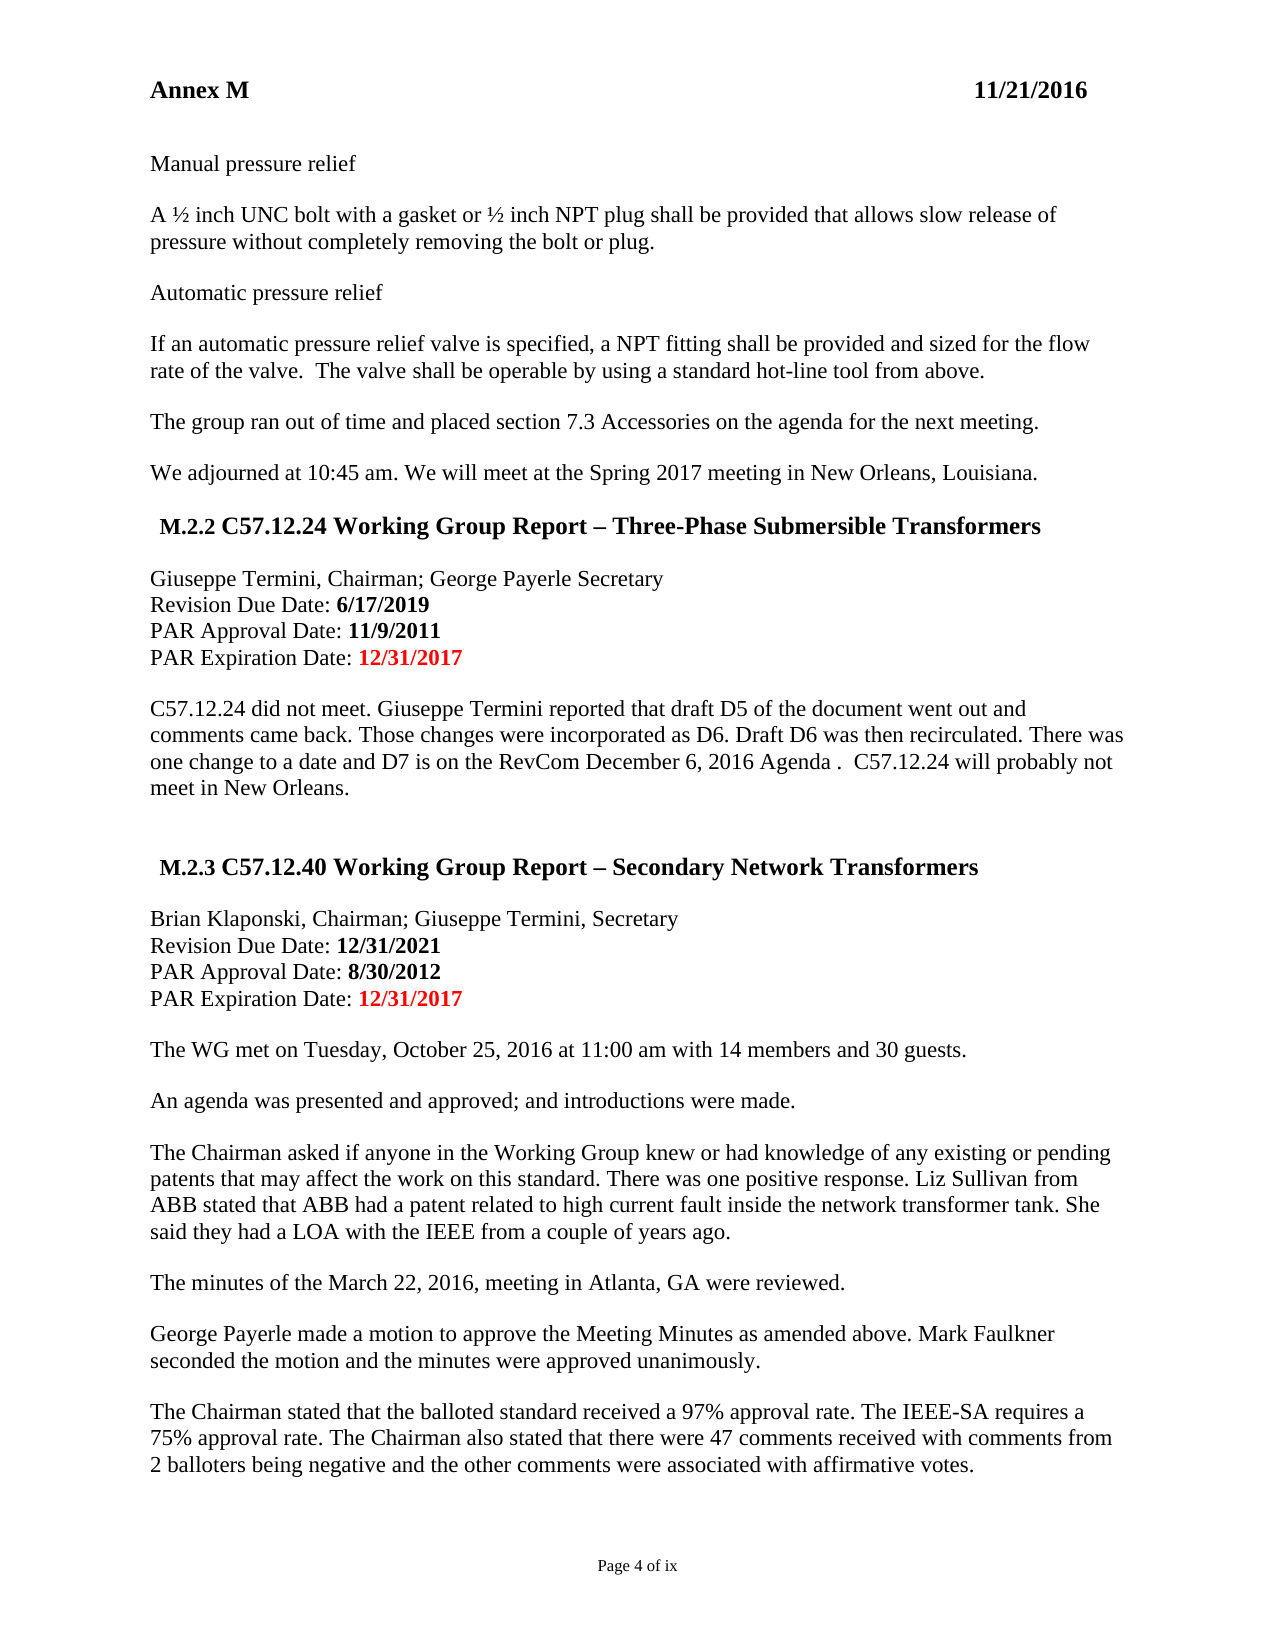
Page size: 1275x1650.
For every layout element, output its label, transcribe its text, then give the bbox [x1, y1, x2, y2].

text The Chairman asked if anyone in the Working Group knew or had knowledge of any existing or pending patents that may affect the work on this standard. There was one positive response. Liz Sullivan from ABB stated that ABB had a patent related to high current fault inside the network transformer tank. She said they had a LOA with the IEEE from a couple of years ago. [150, 1139, 1125, 1244]
text If an automatic pressure relief valve is specified, a NPT fitting shall be provided and sized for the flow rate of the valve. The valve shall be operable by using a standard hot-line tool from above. [150, 330, 1125, 383]
text Giuseppe Termini, Chairman; George Payerle Secretary Revision Due Date: 6/17/2019 PAR Approval Date: 11/9/2011 PAR Expiration Date: 12/31/2017 [150, 564, 1125, 670]
text Automatic pressure relief [150, 279, 1125, 305]
text An agenda was presented and approved; and introductions were made. [150, 1087, 1125, 1114]
text C57.12.24 did not meet. Giuseppe Termini reported that draft D5 of the document went out and comments came back. Those changes were incorporated as D6. Draft D6 was then recirculated. There was one change to a date and D7 is on the RevCom December 6, 2016 Agenda . C57.12.24 will probably not meet in New Orleans. [150, 695, 1125, 800]
text The minutes of the March 22, 2016, meeting in Atlanta, GA were reviewed. [150, 1269, 1125, 1295]
text We adjourned at 10:45 am. We will meet at the Spring 2017 meeting in New Orleans, Louisiana. [150, 459, 1125, 486]
subtitle C57.12.40 Working Group Report – Secondary Network Transformers [159, 852, 1125, 881]
text Brian Klaponski, Chairman; Giuseppe Termini, Secretary Revision Due Date: 12/31/2021 PAR Approval Date: 8/30/2012 PAR Expiration Date: 12/31/2017 [150, 906, 1125, 1011]
text The Chairman stated that the balloted standard received a 97% approval rate. The IEEE-SA requires a 75% approval rate. The Chairman also stated that there were 47 comments received with comments from 2 balloters being negative and the other comments were associated with affirmative votes. [150, 1398, 1125, 1477]
text The group ran out of time and placed section 7.3 Accessories on the agenda for the next meeting. [150, 408, 1125, 434]
text A ½ inch UNC bolt with a gasket or ½ inch NPT plug shall be provided that allows slow release of pressure without completely removing the bolt or plug. [150, 201, 1125, 254]
subtitle C57.12.24 Working Group Report – Three-Phase Submersible Transformers [159, 511, 1125, 539]
text Manual pressure relief [150, 150, 1125, 176]
text George Payerle made a motion to approve the Meeting Minutes as amended above. Mark Faulkner seconded the motion and the minutes were approved unanimously. [150, 1320, 1125, 1373]
text The WG met on Tuesday, October 25, 2016 at 11:00 am with 14 members and 30 guests. [150, 1036, 1125, 1062]
